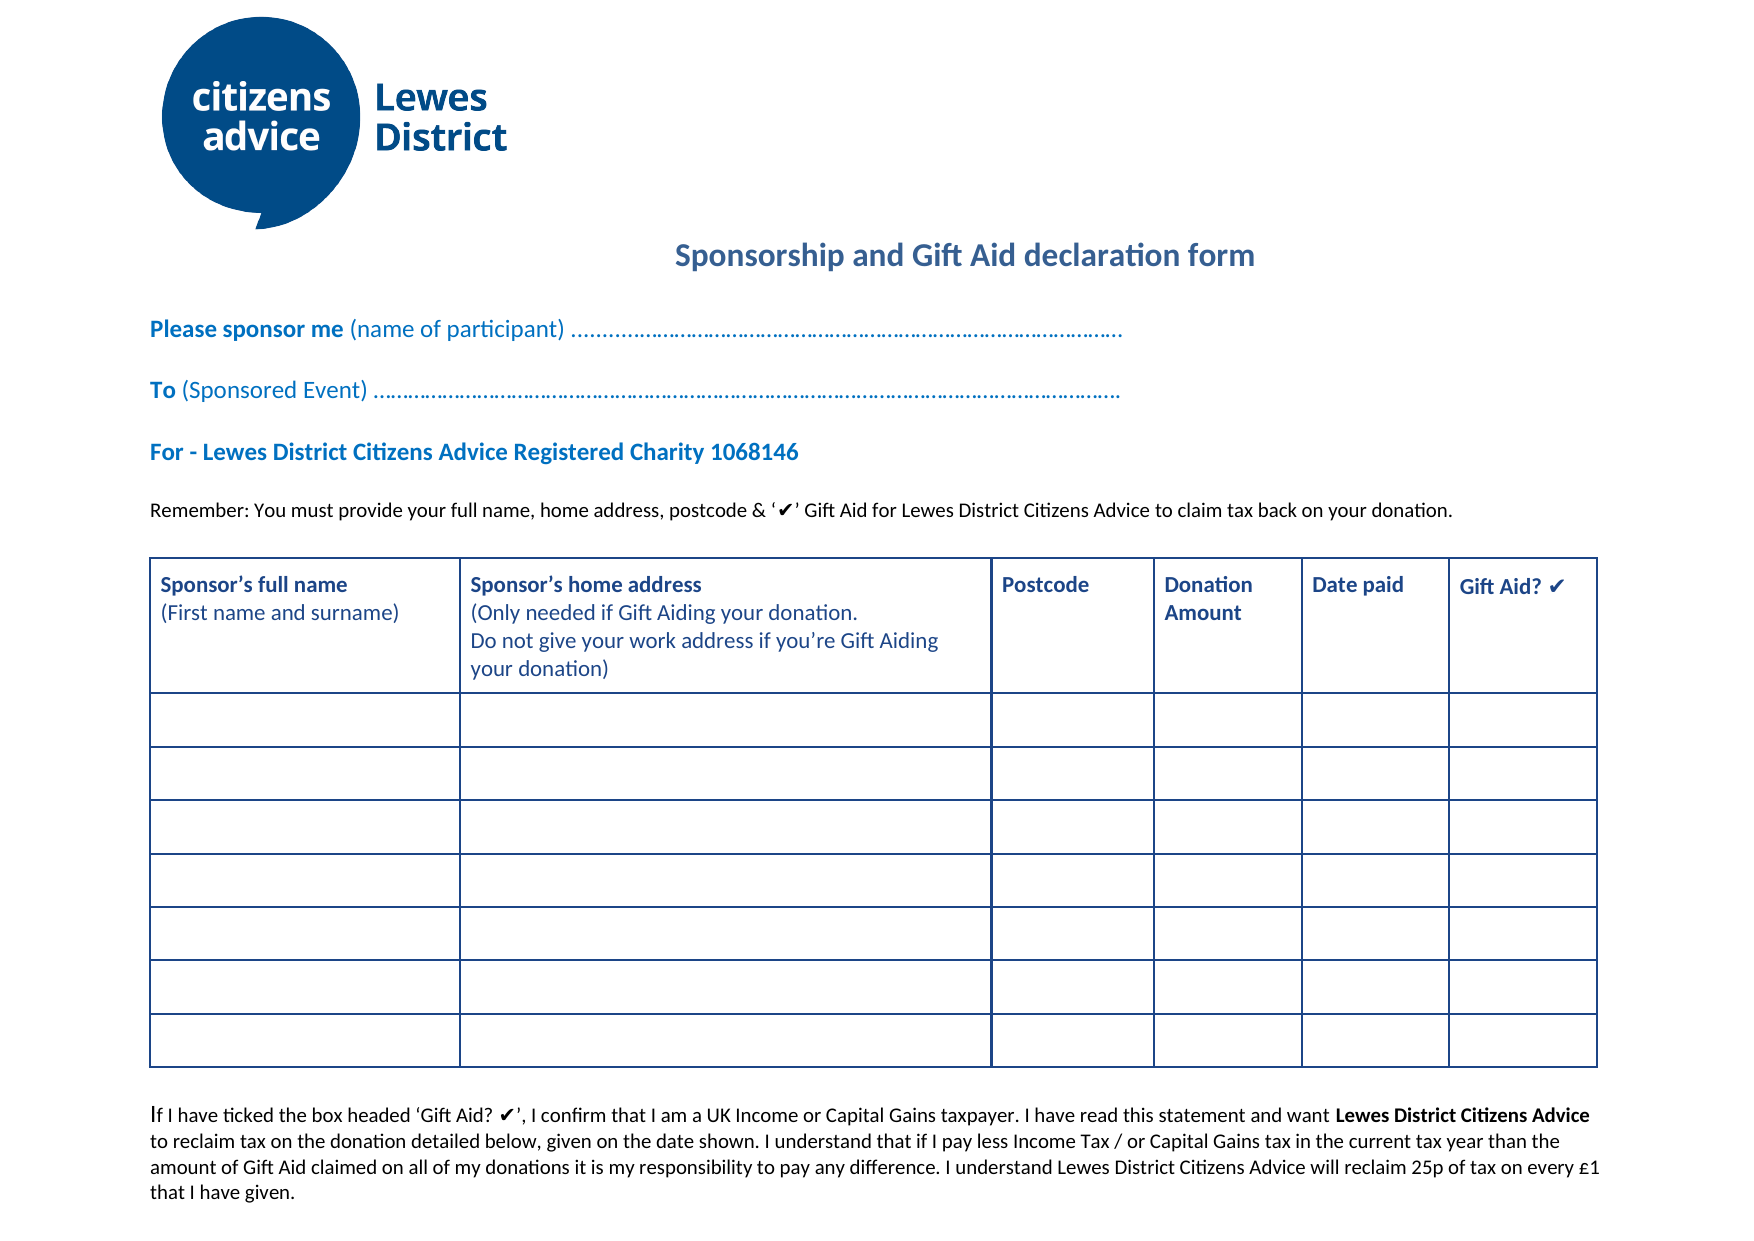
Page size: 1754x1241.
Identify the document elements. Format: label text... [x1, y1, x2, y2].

table_cell [461, 748, 990, 799]
table_cell [151, 908, 459, 959]
table_cell [151, 1015, 459, 1066]
text Remember: You must provide your full name, home address, postcode & ‘✔’ Gift Aid for Lewes District Citizens Advice to claim tax back on your donation. [150, 495, 1604, 524]
table_cell [1155, 908, 1301, 959]
table_cell [1155, 801, 1301, 852]
table_cell [461, 961, 990, 1013]
table_cell [461, 855, 990, 906]
table_cell [1303, 1015, 1448, 1066]
table_cell [1303, 855, 1448, 906]
table_cell [993, 961, 1153, 1013]
table_cell [1450, 855, 1596, 906]
table_cell [993, 855, 1153, 906]
table_cell [1303, 961, 1448, 1013]
table_cell [993, 801, 1153, 852]
table_cell [151, 855, 459, 906]
text To (Sponsored Event) …………………………………………………………………………………………………………………. [150, 375, 1604, 405]
table_header Sponsor’s home address (Only needed if Gift Aiding your donation. Do not give your work address if you’re Gift Aiding your donation) [461, 559, 990, 692]
table_cell [461, 694, 990, 746]
table_cell [993, 908, 1153, 959]
table_cell [1155, 748, 1301, 799]
table_cell [151, 694, 459, 746]
table_cell [1155, 1015, 1301, 1066]
table_header Date paid [1303, 559, 1448, 692]
table_cell [1450, 801, 1596, 852]
table_cell [1450, 961, 1596, 1013]
table_cell [1303, 748, 1448, 799]
table_cell [993, 694, 1153, 746]
picture [150, 11, 761, 234]
table_cell [461, 1015, 990, 1066]
table_cell [993, 1015, 1153, 1066]
table_cell [1450, 1015, 1596, 1066]
table_header Gift Aid? ✔ [1450, 559, 1596, 692]
table_cell [1303, 694, 1448, 746]
text Please sponsor me (name of participant) ...........………………………………………………………………………… [150, 314, 1604, 344]
table_cell [461, 908, 990, 959]
table_cell [1303, 801, 1448, 852]
table_cell [151, 801, 459, 852]
table_cell [1155, 694, 1301, 746]
text For - Lewes District Citizens Advice Registered Charity 1068146 [150, 436, 1604, 466]
table_cell [1450, 748, 1596, 799]
table_cell [151, 961, 459, 1013]
table_header Postcode [993, 559, 1153, 692]
table_cell [993, 748, 1153, 799]
table_cell [1303, 908, 1448, 959]
table_header Sponsor’s full name (First name and surname) [151, 559, 459, 692]
table_cell [461, 801, 990, 852]
table_cell [1450, 908, 1596, 959]
table_cell [151, 748, 459, 799]
table_cell [1155, 961, 1301, 1013]
table_cell [1450, 694, 1596, 746]
table_cell [1155, 855, 1301, 906]
table_header Donation Amount [1155, 559, 1301, 692]
